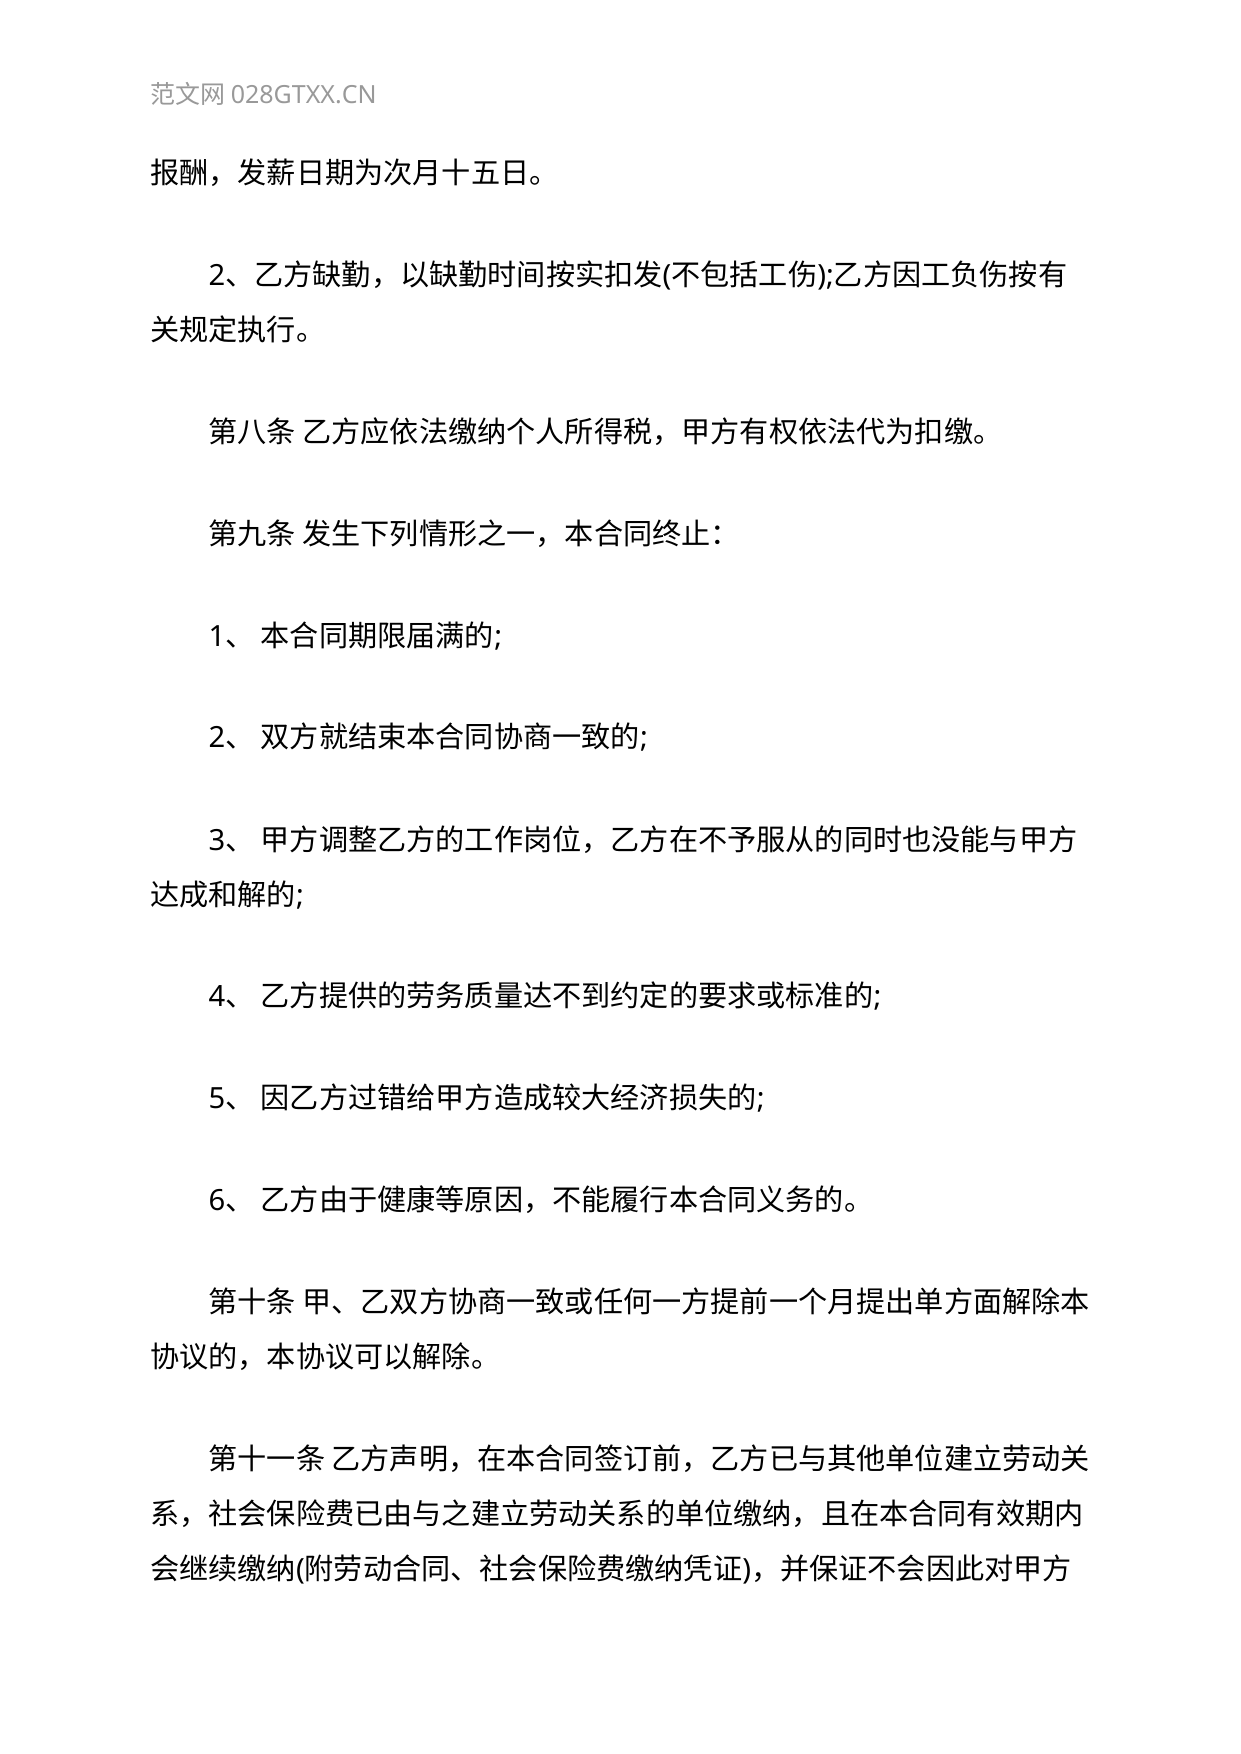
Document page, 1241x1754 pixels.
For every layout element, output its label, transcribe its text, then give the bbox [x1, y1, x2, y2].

text 4、 乙方提供的劳务质量达不到约定的要求或标准的; [150, 973, 1090, 1015]
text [150, 1436, 1090, 1588]
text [150, 150, 1090, 192]
text 2、 双方就结束本合同协商一致的; [150, 714, 1090, 756]
text 6、 乙方由于健康等原因，不能履行本合同义务的。 [150, 1177, 1090, 1219]
text 2、乙方缺勤，以缺勤时间按实扣发(不包括工伤);乙方因工负伤按有关规定执行。 [150, 252, 1090, 349]
text 5、 因乙方过错给甲方造成较大经济损失的; [150, 1075, 1090, 1117]
text 3、 甲方调整乙方的工作岗位，乙方在不予服从的同时也没能与甲方达成和解的; [150, 816, 1090, 913]
text 第八条 乙方应依法缴纳个人所得税，甲方有权依法代为扣缴。 [150, 408, 1090, 451]
text 1、 本合同期限届满的; [150, 612, 1090, 654]
text 第九条 发生下列情形之一，本合同终止： [150, 510, 1090, 553]
text 第十条 甲、乙双方协商一致或任何一方提前一个月提出单方面解除本协议的，本协议可以解除。 [150, 1279, 1090, 1376]
